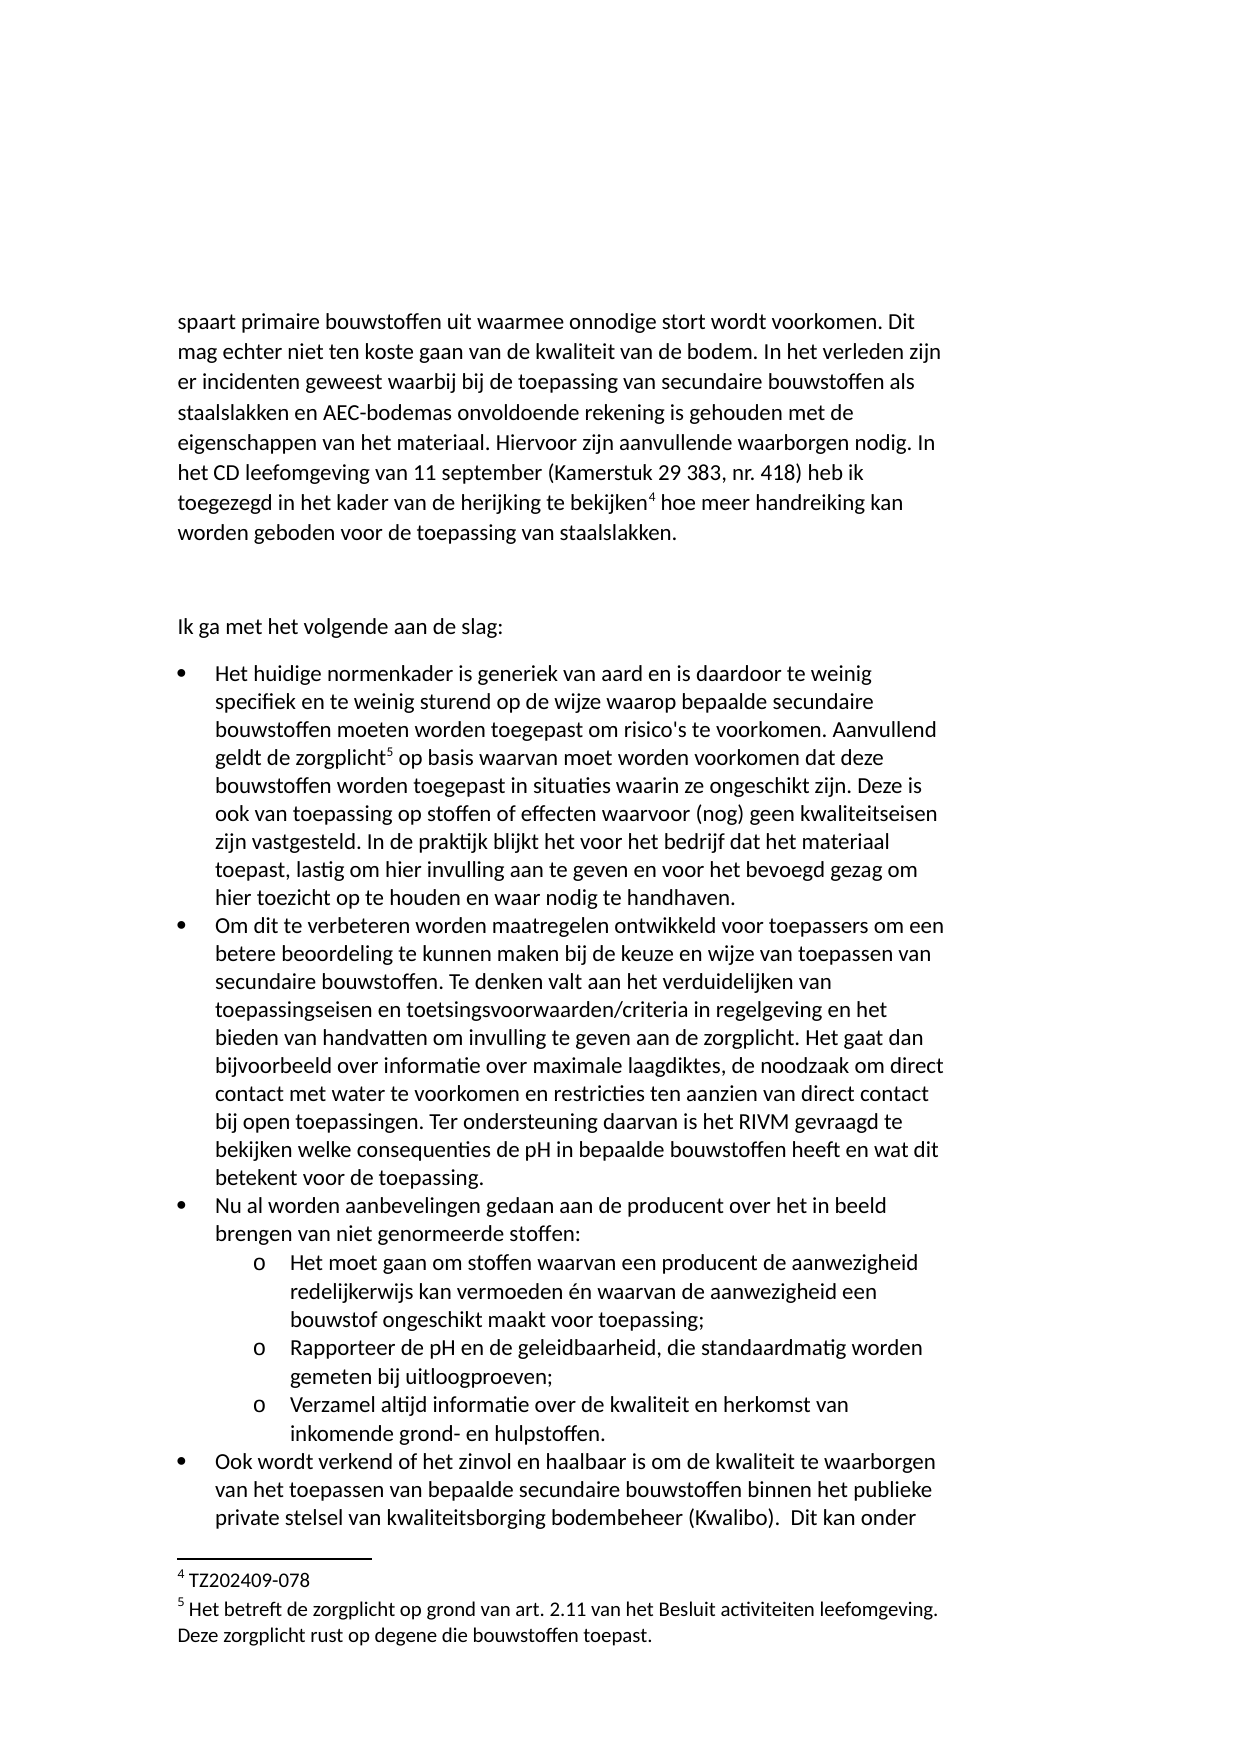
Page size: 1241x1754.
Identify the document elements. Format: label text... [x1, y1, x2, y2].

list Om dit te verbeteren worden maatregelen ontwikkeld voor toepassers om een betere beoordeling te kunnen maken bij de keuze en wijze van toepassen van secundaire bouwstoffen. Te denken valt aan het verduidelijken van toepassingseisen en toetsingsvoorwaarden/criteria in regelgeving en het bieden van handvatten om invulling te geven aan de zorgplicht. Het gaat dan bijvoorbeeld over informatie over maximale laagdiktes, de noodzaak om direct contact met water te voorkomen en restricties ten aanzien van direct contact bij open toepassingen. Ter ondersteuning daarvan is het RIVM gevraagd te bekijken welke consequenties de pH in bepaalde bouwstoffen heeft en wat dit betekent voor de toepassing. [177, 911, 951, 1192]
text Ik ga met het volgende aan de slag: [177, 612, 951, 640]
list Rapporteer de pH en de geleidbaarheid, die standaardmatig worden gemeten bij uitloogproeven; [252, 1333, 951, 1390]
list Verzamel altijd informatie over de kwaliteit en herkomst van inkomende grond- en hulpstoffen. [252, 1390, 951, 1447]
list Het huidige normenkader is generiek van aard en is daardoor te weinig specifiek en te weinig sturend op de wijze waarop bepaalde secundaire bouwstoffen moeten worden toegepast om risico's te voorkomen. Aanvullend geldt de zorgplicht op basis waarvan moet worden voorkomen dat deze bouwstoffen worden toegepast in situaties waarin ze ongeschikt zijn. Deze is ook van toepassing op stoffen of effecten waarvoor (nog) geen kwaliteitseisen zijn vastgesteld. In de praktijk blijkt het voor het bedrijf dat het materiaal toepast, lastig om hier invulling aan te geven en voor het bevoegd gezag om hier toezicht op te houden en waar nodig te handhaven. [177, 659, 951, 911]
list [177, 1447, 951, 1531]
list Nu al worden aanbevelingen gedaan aan de producent over het in beeld brengen van niet genormeerde stoffen: [177, 1192, 951, 1248]
list Het moet gaan om stoffen waarvan een producent de aanwezigheid redelijkerwijs kan vermoeden én waarvan de aanwezigheid een bouwstof ongeschikt maakt voor toepassing; [252, 1248, 951, 1333]
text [177, 307, 951, 547]
